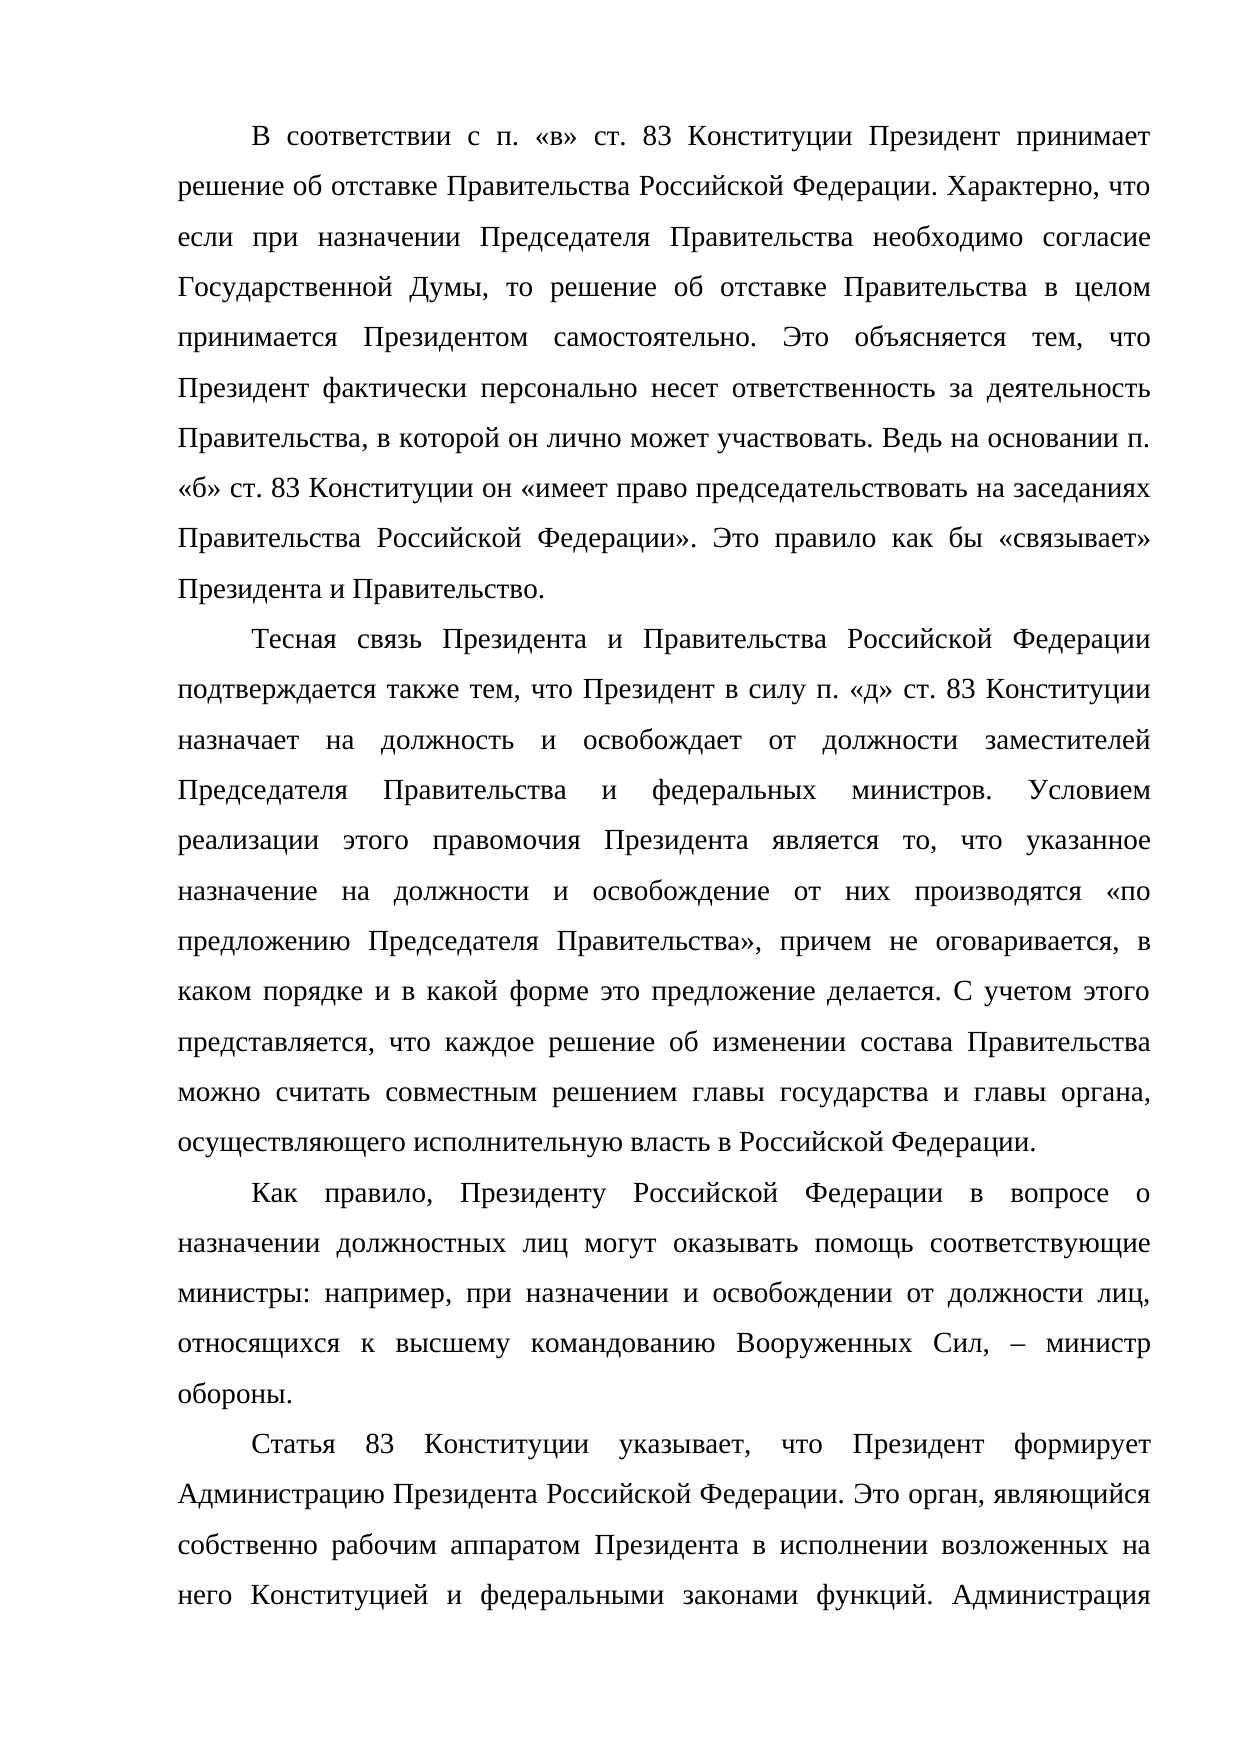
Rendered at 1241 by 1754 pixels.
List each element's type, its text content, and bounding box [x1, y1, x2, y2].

text В соответствии с п. «в» ст. 83 Конституции Президент принимает решение об отставке Правительства Российской Федерации. Характерно, что если при назначении Председателя Правительства необходимо согласие Государственной Думы, то решение об отставке Правительства в целом принимается Президентом самостоятельно. Это объясняется тем, что Президент фактически персонально несет ответственность за деятельность Правительства, в которой он лично может участвовать. Ведь на основании п. «б» ст. 83 Конституции он «имеет право председательствовать на заседаниях Правительства Российской Федерации». Это правило как бы «связывает» Президента и Правительство. [177, 118, 1152, 604]
text Тесная связь Президента и Правительства Российской Федерации подтверждается также тем, что Президент в силу п. «д» ст. 83 Конституции назначает на должность и освобождает от должности заместителей Председателя Правительства и федеральных министров. Условием реализации этого правомочия Президента является то, что указанное назначение на должности и освобождение от них производятся «по предложению Председателя Правительства», причем не оговаривается, в каком порядке и в какой форме это предложение делается. С учетом этого представляется, что каждое решение об изменении состава Правительства можно считать совместным решением главы государства и главы органа, осуществляющего исполнительную власть в Российской Федерации. [177, 621, 1152, 1158]
text Как правило, Президенту Российской Федерации в вопросе о назначении должностных лиц могут оказывать помощь соответствующие министры: например, при назначении и освобождении от должности лиц, относящихся к высшему командованию Вооруженных Сил, – министр обороны. [177, 1175, 1152, 1409]
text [177, 1426, 1152, 1611]
